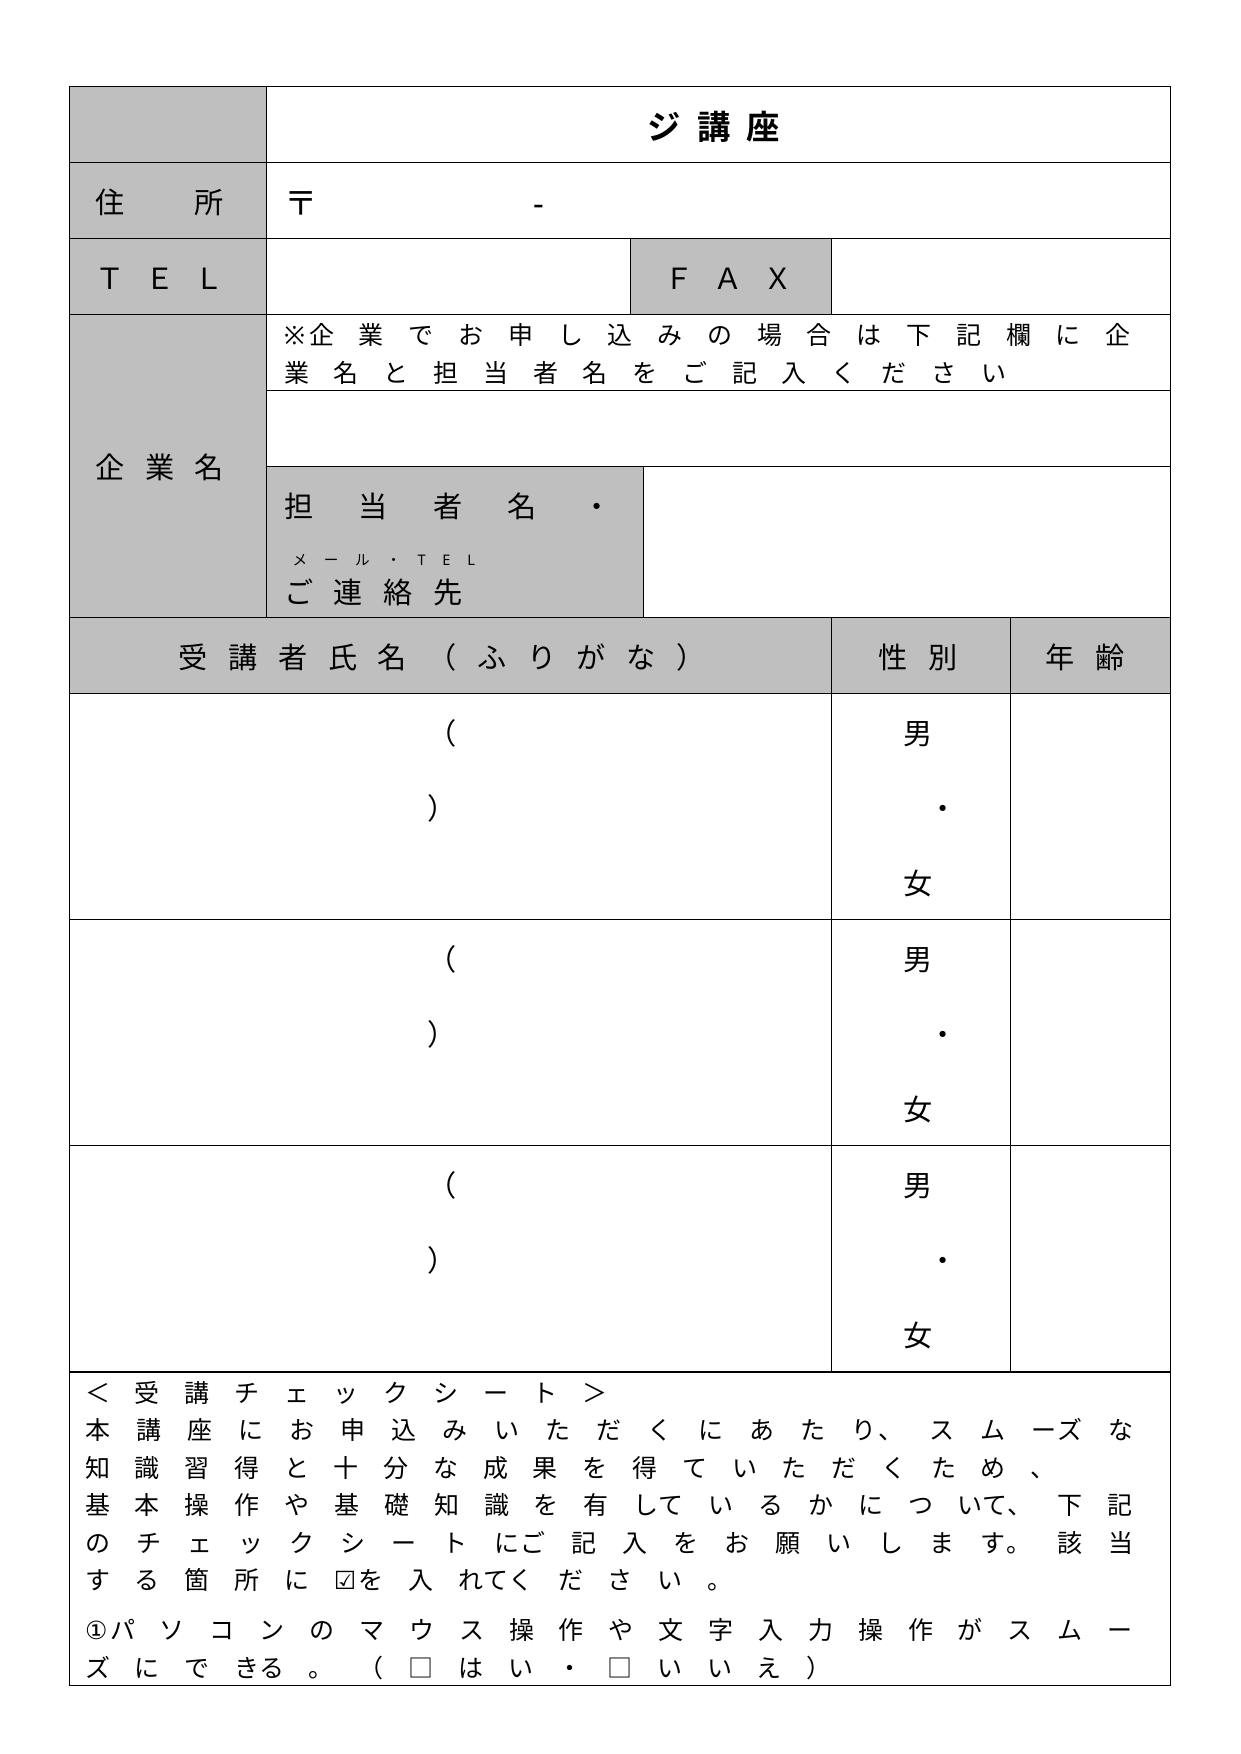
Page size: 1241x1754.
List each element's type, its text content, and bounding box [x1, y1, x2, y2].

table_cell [267, 87, 1170, 162]
table_cell 〒 - [267, 163, 1170, 238]
table_cell ※企業でお申し込みの場合は下記欄に企業名と担当者名をご記入ください [267, 315, 1170, 390]
table_cell （ ） [70, 920, 831, 1145]
table_cell 住 所 [70, 163, 266, 238]
table_cell [267, 391, 1170, 466]
table_cell 受講者氏名（ふりがな） [70, 618, 831, 693]
table_cell （ ） [70, 1146, 831, 1371]
table_cell 男 ・ 女 [832, 1146, 1010, 1371]
table_cell 男 ・ 女 [832, 694, 1010, 919]
table_cell ＴＥＬ [70, 239, 266, 314]
table_cell ＦＡＸ [631, 239, 831, 314]
table_cell [644, 467, 1170, 617]
table_cell [1011, 694, 1170, 919]
table_cell 担当者名・ [267, 467, 643, 617]
table_cell [267, 239, 630, 314]
table_cell （ ） [70, 694, 831, 919]
table_cell 講 座 [70, 87, 266, 162]
table_cell [832, 239, 1170, 314]
table_cell 男 ・ 女 [832, 920, 1010, 1145]
table_cell 年齢 [1011, 618, 1170, 693]
table_cell 企業名 [70, 315, 266, 617]
table_cell 性別 [832, 618, 1010, 693]
table_cell [1011, 1146, 1170, 1371]
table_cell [70, 1373, 1170, 1685]
table_cell [1011, 920, 1170, 1145]
